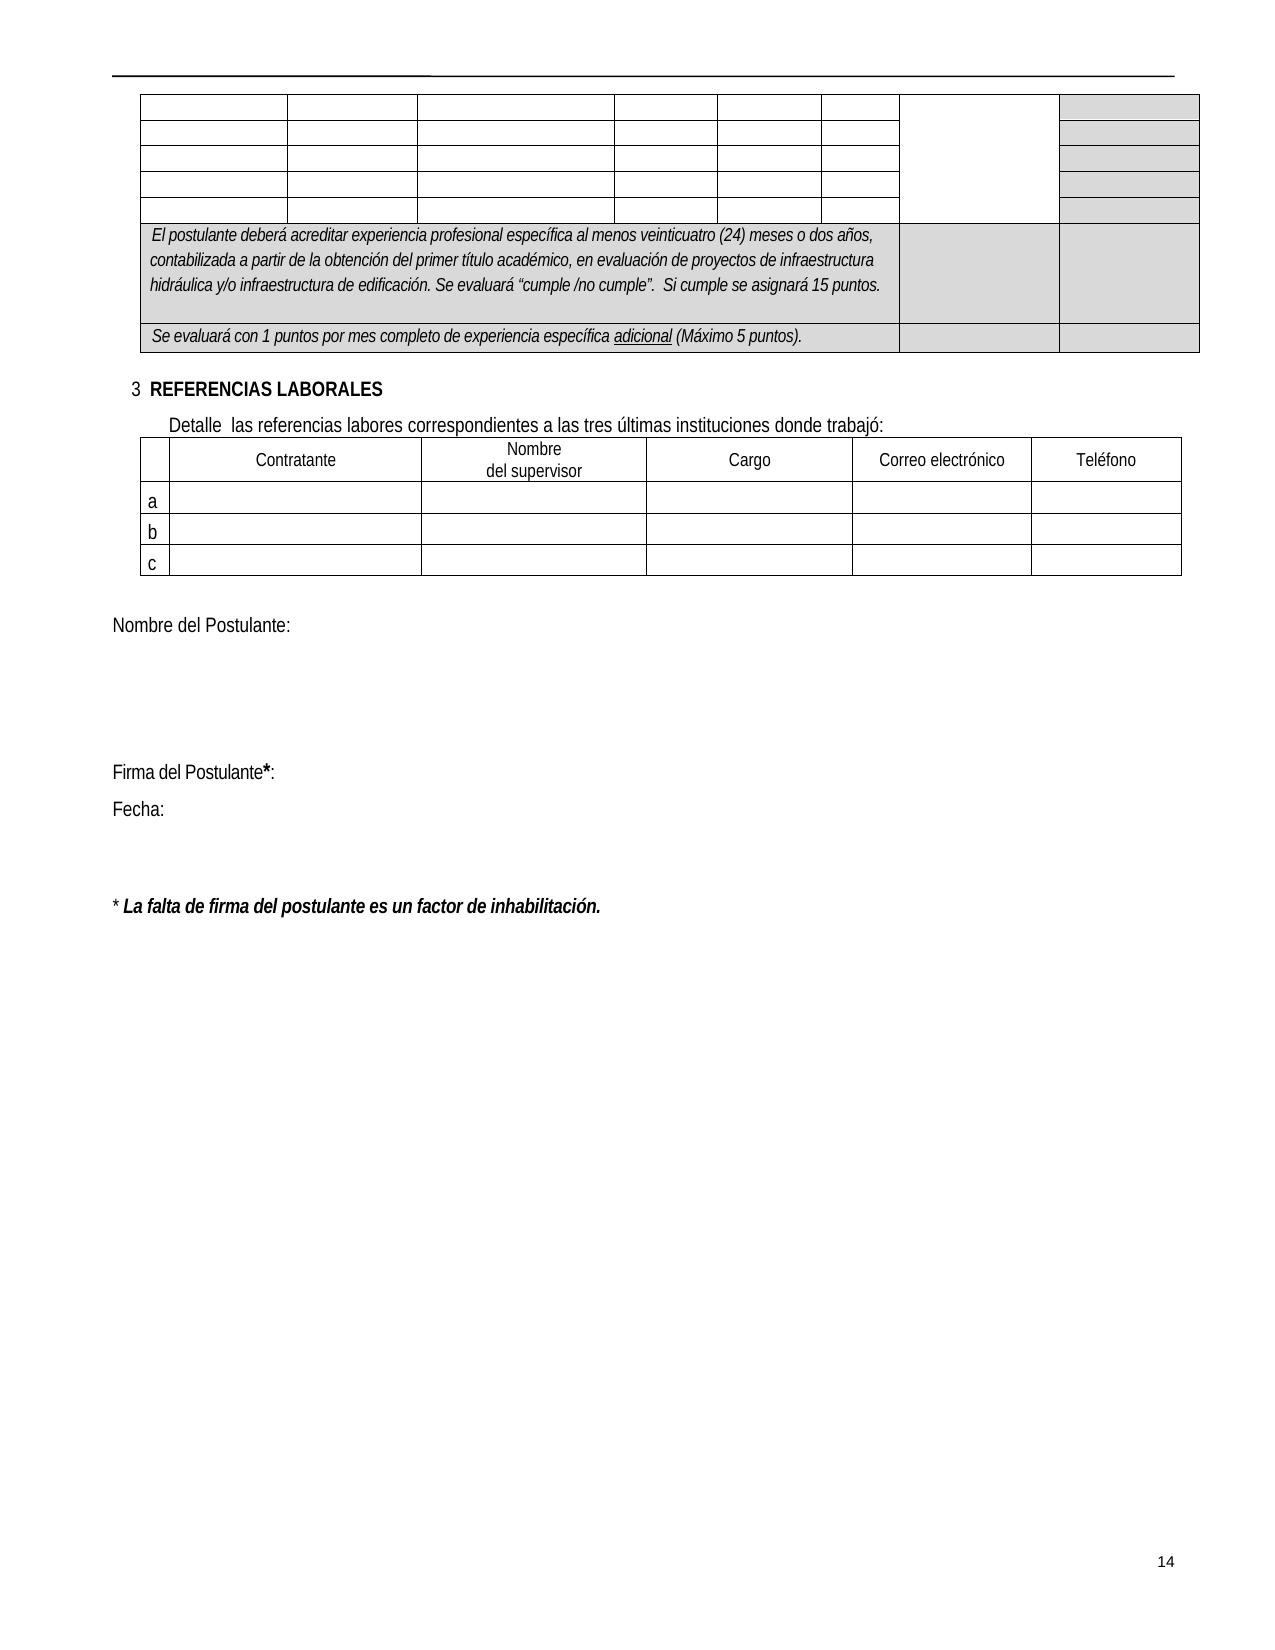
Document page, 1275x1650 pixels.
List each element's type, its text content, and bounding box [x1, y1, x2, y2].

table_cell [170, 514, 421, 544]
table_cell [822, 95, 899, 119]
table_cell [288, 146, 417, 171]
table_cell [418, 172, 614, 197]
text Fecha: [112, 797, 1174, 821]
table_cell [615, 121, 717, 145]
text Nombre del Postulante: [112, 612, 1174, 636]
table_cell [822, 146, 899, 171]
table_header Correo electrónico [853, 438, 1031, 481]
table_cell [615, 198, 717, 223]
table_cell Se evaluará con 1 puntos por mes completo de experiencia específica adicional (Máximo 5 puntos). [141, 324, 899, 352]
table_cell El postulante deberá acreditar experiencia profesional específica al menos veinticuatro (24) meses o dos años, contabilizada a partir de la obtención del primer título académico, en evaluación de proyectos de infraestructura hidráulica y/o infraestructura de edificación. Se evaluará “cumple /no cumple”. Si cumple se asignará 15 puntos. [141, 224, 899, 323]
table_cell [853, 514, 1031, 544]
table_cell [900, 324, 1059, 352]
table_cell [718, 146, 821, 171]
table_cell [1032, 514, 1181, 544]
text Firma del Postulante*: [112, 758, 1174, 785]
table_cell [822, 172, 899, 197]
table_cell [288, 121, 417, 145]
table_cell [418, 198, 614, 223]
table_cell [422, 514, 646, 544]
list REFERENCIAS LABORALES [131, 377, 1174, 401]
table_cell [647, 545, 852, 575]
table_cell [718, 121, 821, 145]
table_cell [141, 146, 287, 171]
table_cell [141, 198, 287, 223]
table_cell [288, 95, 417, 119]
table_cell [288, 198, 417, 223]
table_cell [853, 545, 1031, 575]
table_cell [718, 172, 821, 197]
table_cell [1060, 121, 1199, 145]
table_cell [422, 545, 646, 575]
table_cell [1032, 545, 1181, 575]
table_header Contratante [170, 438, 421, 481]
table_cell b [141, 514, 169, 544]
table_cell [718, 95, 821, 119]
table_cell [718, 198, 821, 223]
table_cell [288, 172, 417, 197]
table_cell [141, 172, 287, 197]
table_cell [1060, 172, 1199, 197]
table_cell [418, 121, 614, 145]
table_cell [418, 146, 614, 171]
table_cell [141, 95, 287, 119]
table_cell [1060, 198, 1199, 223]
table_cell [1032, 482, 1181, 512]
text * La falta de firma del postulante es un factor de inhabilitación. [112, 894, 1174, 918]
table_cell [141, 121, 287, 145]
table_cell [1060, 95, 1199, 119]
table_cell [170, 482, 421, 512]
table_header Teléfono [1032, 438, 1181, 481]
table_cell [853, 482, 1031, 512]
table_cell [647, 482, 852, 512]
table_cell [1060, 224, 1199, 323]
table_cell [615, 146, 717, 171]
table_header Nombre del supervisor [422, 438, 646, 481]
text Detalle las referencias labores correspondientes a las tres últimas instituciones donde trabajó: [168, 413, 1174, 437]
table_cell [615, 95, 717, 119]
table_cell [1060, 146, 1199, 171]
table_cell [822, 121, 899, 145]
table_cell [422, 482, 646, 512]
table_cell [615, 172, 717, 197]
table_cell [822, 198, 899, 223]
table_cell [1060, 324, 1199, 352]
table_cell [170, 545, 421, 575]
table_header Cargo [647, 438, 852, 481]
table_cell a [141, 482, 169, 512]
table_cell c [141, 545, 169, 575]
table_cell [418, 95, 614, 119]
table_cell [647, 514, 852, 544]
table_header [141, 438, 169, 481]
table_cell [900, 224, 1059, 323]
